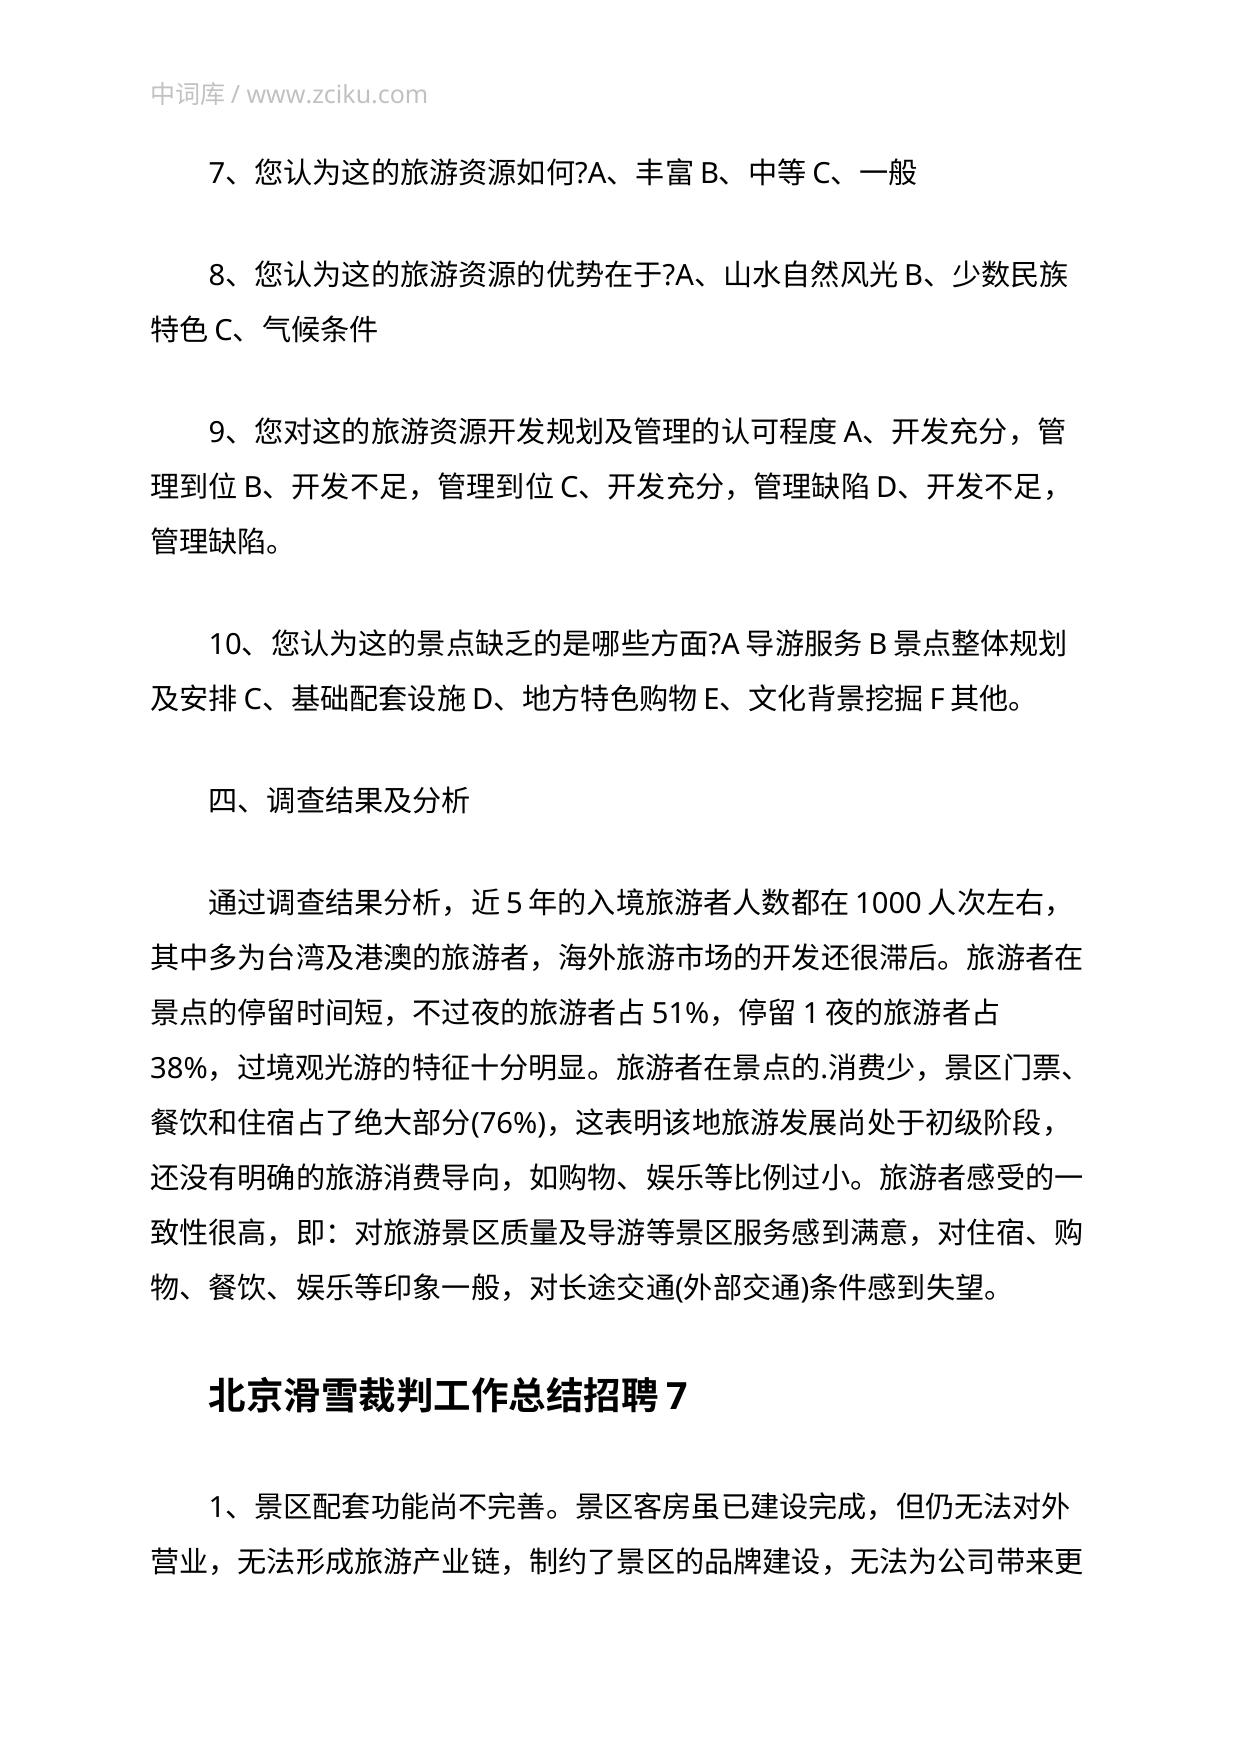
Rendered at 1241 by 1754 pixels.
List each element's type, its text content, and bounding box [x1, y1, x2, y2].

text 北京滑雪裁判工作总结招聘7 [150, 1366, 1090, 1421]
text 10、您认为这的景点缺乏的是哪些方面?A导游服务B景点整体规划及安排C、基础配套设施D、地方特色购物E、文化背景挖掘F其他。 [150, 621, 1090, 718]
text 7、您认为这的旅游资源如何?A、丰富B、中等C、一般 [150, 150, 1090, 192]
text 通过调查结果分析，近5年的入境旅游者人数都在1000人次左右，其中多为台湾及港澳的旅游者，海外旅游市场的开发还很滞后。旅游者在景点的停留时间短，不过夜的旅游者占51%，停留1夜的旅游者占38%，过境观光游的特征十分明显。旅游者在景点的.消费少，景区门票、餐饮和住宿占了绝大部分(76%)，这表明该地旅游发展尚处于初级阶段，还没有明确的旅游消费导向，如购物、娱乐等比例过小。旅游者感受的一致性很高，即：对旅游景区质量及导游等景区服务感到满意，对住宿、购物、餐饮、娱乐等印象一般，对长途交通(外部交通)条件感到失望。 [150, 879, 1090, 1307]
text 四、调查结果及分析 [150, 778, 1090, 820]
text 8、您认为这的旅游资源的优势在于?A、山水自然风光B、少数民族特色C、气候条件 [150, 252, 1090, 349]
text 9、您对这的旅游资源开发规划及管理的认可程度A、开发充分，管理到位B、开发不足，管理到位C、开发充分，管理缺陷D、开发不足，管理缺陷。 [150, 409, 1090, 561]
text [150, 1484, 1090, 1581]
